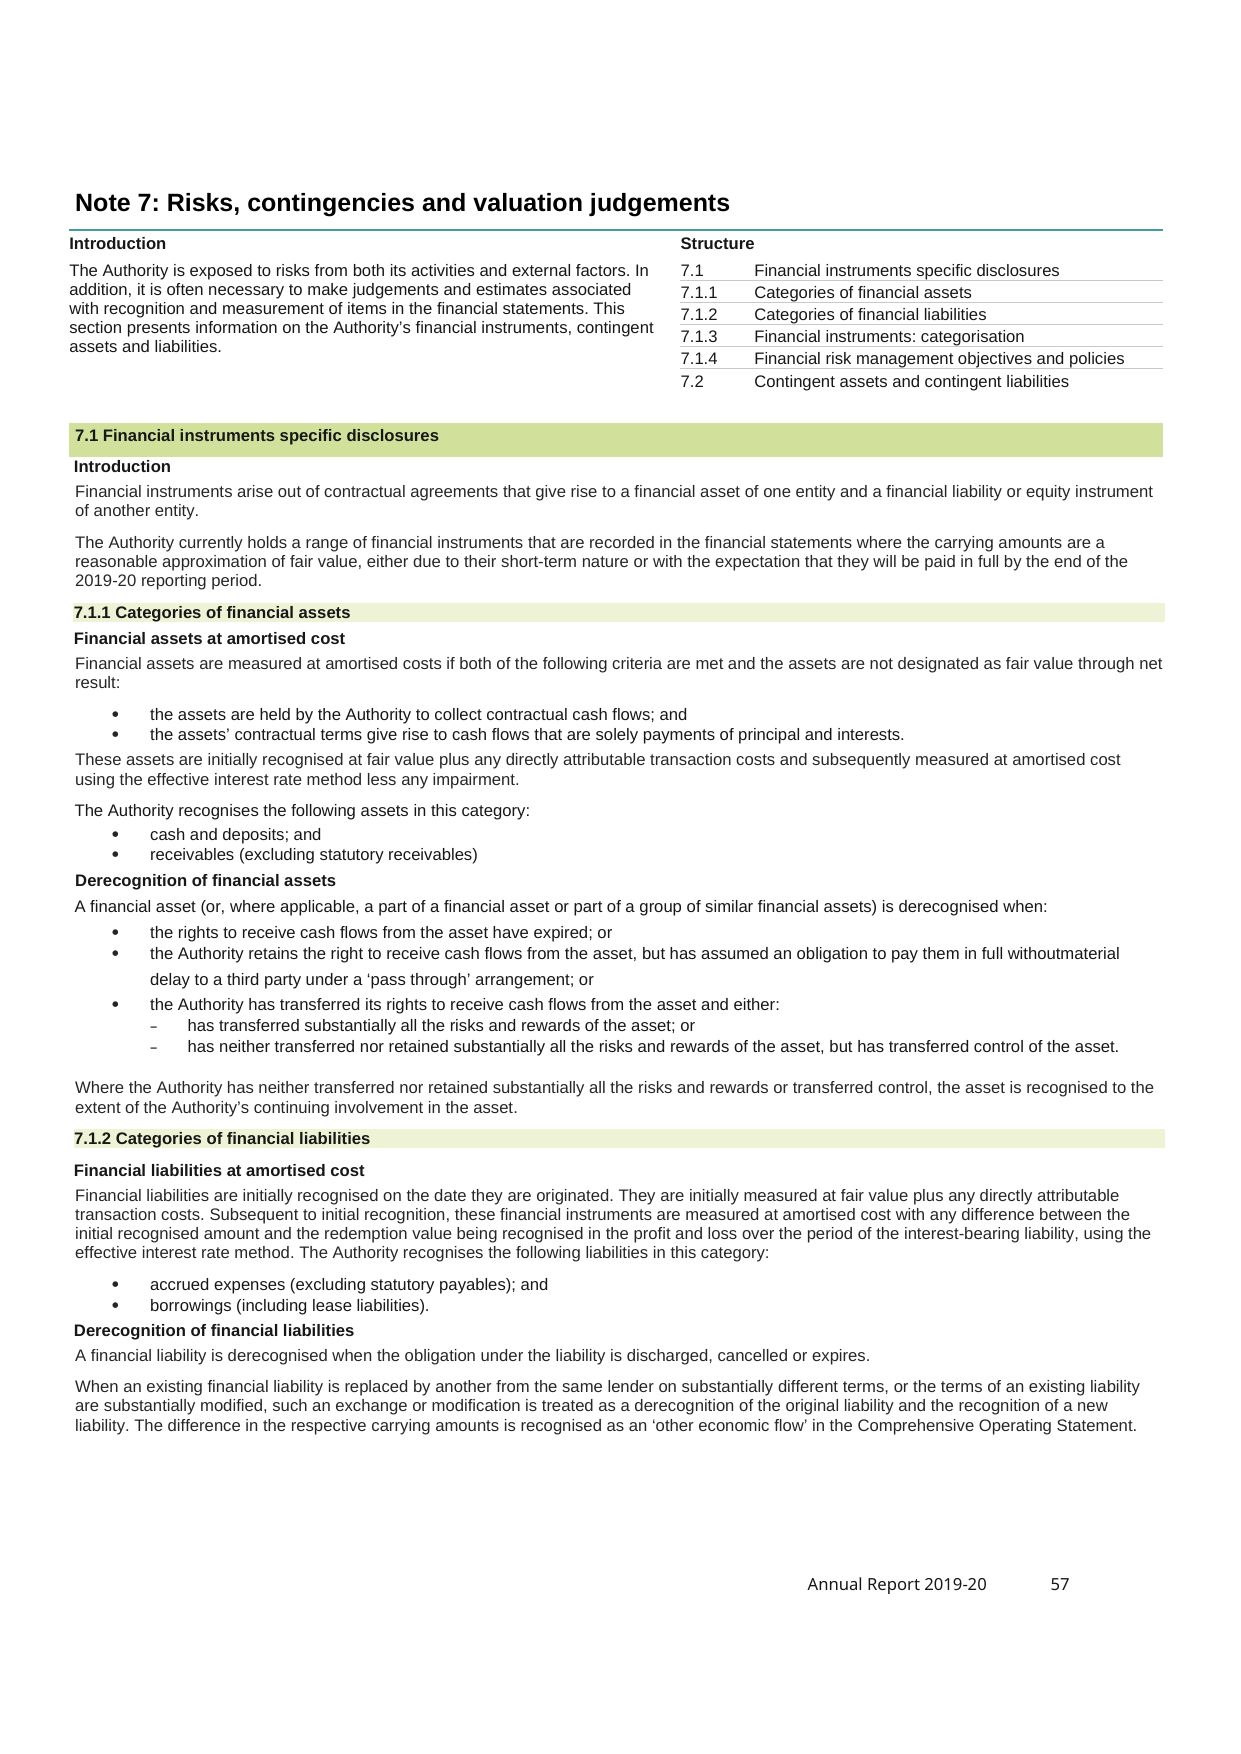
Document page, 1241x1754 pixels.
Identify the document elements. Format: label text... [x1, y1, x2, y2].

list has neither transferred nor retained substantially all the risks and rewards of the asset, but has transferred control of the asset. [150, 1037, 1164, 1057]
text Financial liabilities at amortised cost [74, 1161, 1165, 1180]
list the rights to receive cash flows from the asset have expired; or [112, 923, 1164, 942]
list has transferred substantially all the risks and rewards of the asset; or [150, 1016, 1164, 1036]
text The Authority recognises the following assets in this category: [74, 801, 1164, 820]
text A financial liability is derecognised when the obligation under the liability is discharged, cancelled or expires. [75, 1345, 1165, 1364]
text 7.1.1 Categories of financial assets [73, 603, 1165, 622]
text 7.1.2 Categories of financial liabilities [74, 1129, 1165, 1148]
list borrowings (including lease liabilities). [112, 1296, 1164, 1315]
list the assets’ contractual terms give rise to cash flows that are solely payments of principal and interests. [112, 725, 1164, 744]
text When an existing financial liability is replaced by another from the same lender on substantially different terms, or the terms of an existing liability are substantially modified, such an exchange or modification is treated as a derecognition of the original liability and the recognition of a new liability. The difference in the respective carrying amounts is recognised as an ‘other economic flow’ in the Comprehensive Operating Statement. [75, 1377, 1165, 1434]
list the assets are held by the Authority to collect contractual cash flows; and [112, 704, 1164, 724]
text Where the Authority has neither transferred nor retained substantially all the risks and rewards or transferred control, the asset is recognised to the extent of the Authority’s continuing involvement in the asset. [75, 1078, 1165, 1117]
subtitle Note 7: Risks, contingencies and valuation judgements [75, 188, 1165, 216]
text These assets are initially recognised at fair value plus any directly attributable transaction costs and subsequently measured at amortised cost using the effective interest rate method less any impairment. [75, 750, 1165, 788]
text Financial assets at amortised cost [74, 629, 1165, 648]
list cash and deposits; and [112, 824, 1164, 843]
list receivables (excluding statutory receivables) [112, 845, 1164, 864]
text The Authority currently holds a range of financial instruments that are recorded in the financial statements where the carrying amounts are a reasonable approximation of fair value, either due to their short-term nature or with the expectation that they will be paid in full by the end of the 2019-20 reporting period. [75, 533, 1165, 590]
text Derecognition of financial liabilities [74, 1321, 1165, 1340]
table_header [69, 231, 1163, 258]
text Introduction [74, 457, 1165, 476]
text A financial asset (or, where applicable, a part of a financial asset or part of a group of similar financial assets) is derecognised when: [74, 897, 1164, 916]
list the Authority has transferred its rights to receive cash flows from the asset and either: [112, 995, 1164, 1014]
list accrued expenses (excluding statutory payables); and [112, 1275, 1164, 1294]
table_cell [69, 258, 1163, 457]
text Derecognition of financial assets [75, 871, 1164, 890]
list the Authority retains the right to receive cash flows from the asset, but has assumed an obligation to pay them in full withoutmaterial delay to a third party under a ‘pass through’ arrangement; or [112, 944, 1164, 988]
text Financial liabilities are initially recognised on the date they are originated. They are initially measured at fair value plus any directly attributable transaction costs. Subsequent to initial recognition, these financial instruments are measured at amortised cost with any difference between the initial recognised amount and the redemption value being recognised in the profit and loss over the period of the interest-bearing liability, using the effective interest rate method. The Authority recognises the following liabilities in this category: [75, 1186, 1165, 1262]
text Financial assets are measured at amortised costs if both of the following criteria are met and the assets are not designated as fair value through net result: [75, 654, 1165, 692]
text Financial instruments arise out of contractual agreements that give rise to a financial asset of one entity and a financial liability or equity instrument of another entity. [75, 482, 1165, 520]
